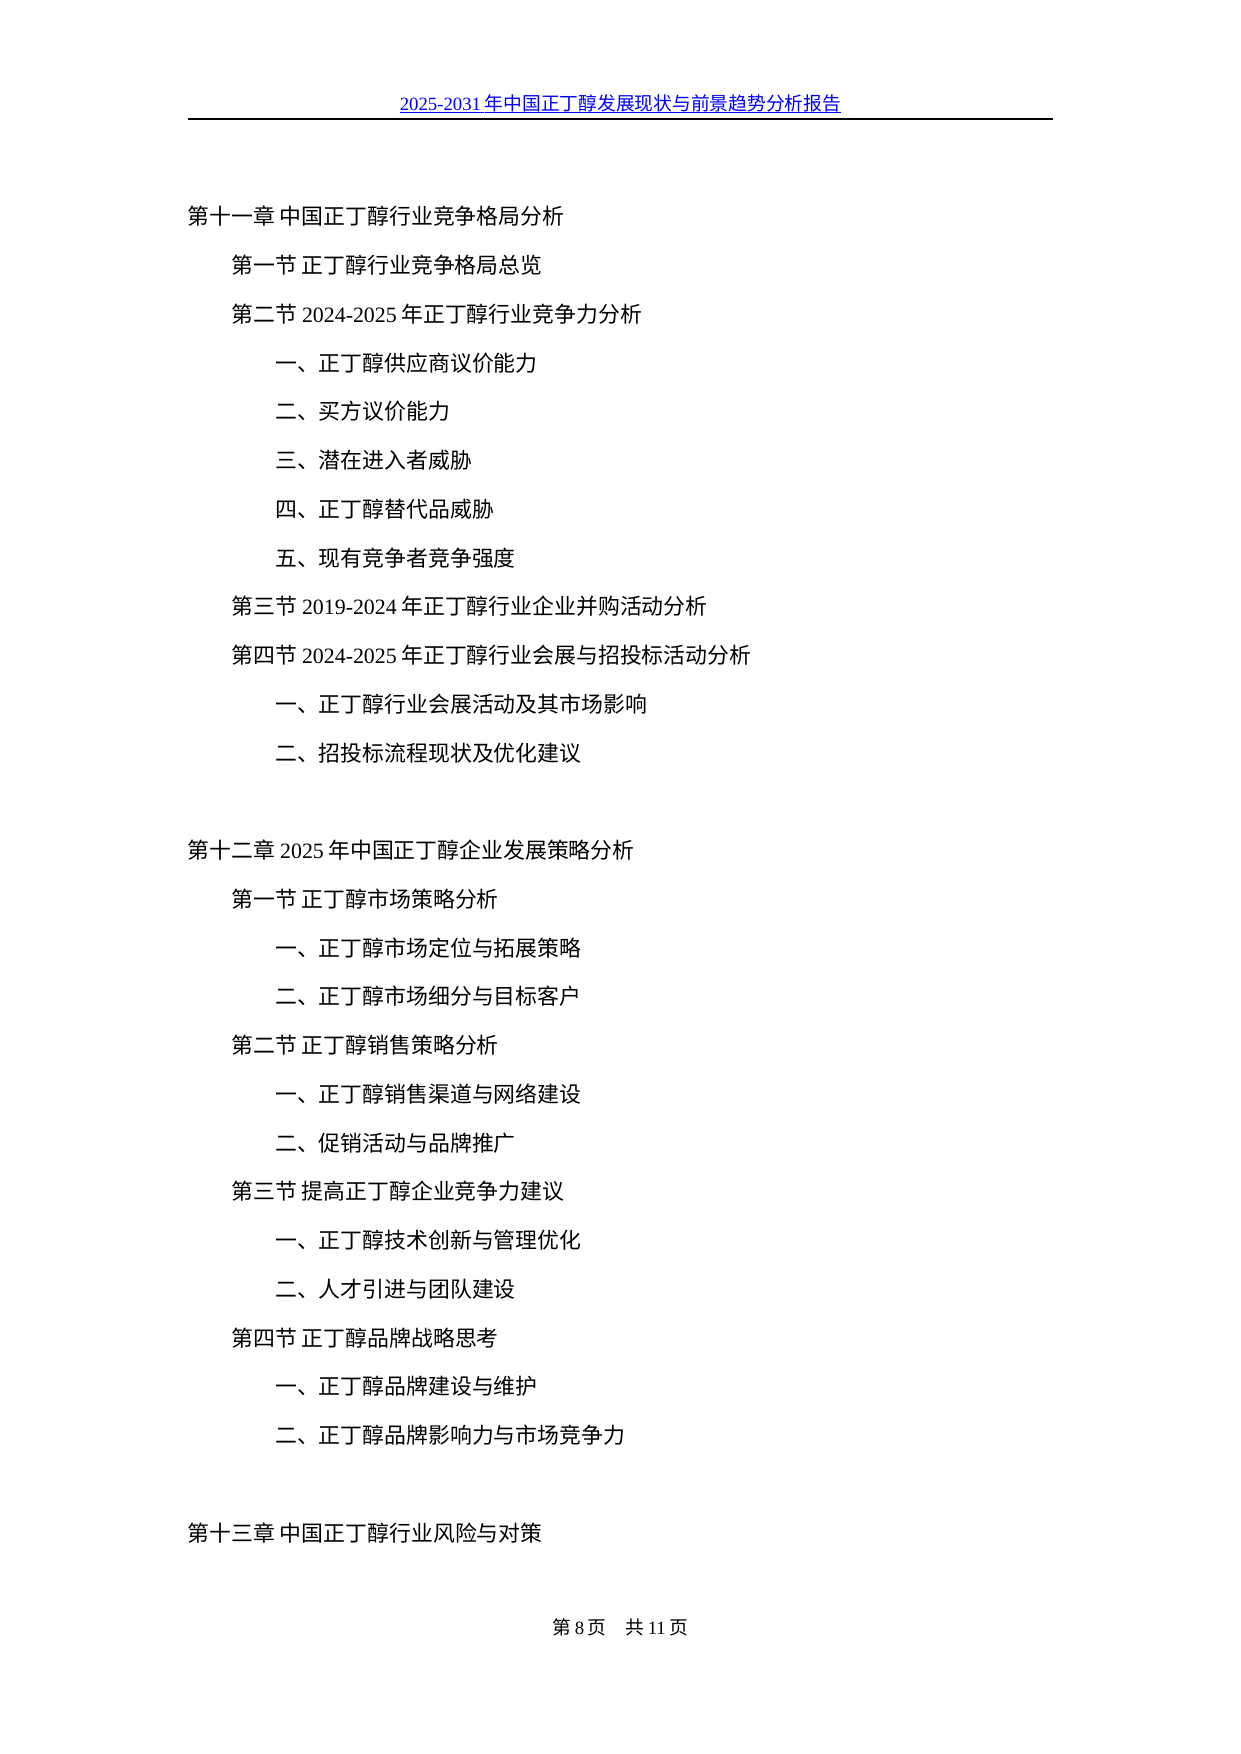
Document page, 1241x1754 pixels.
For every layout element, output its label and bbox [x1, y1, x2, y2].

text [187, 150, 1053, 1548]
